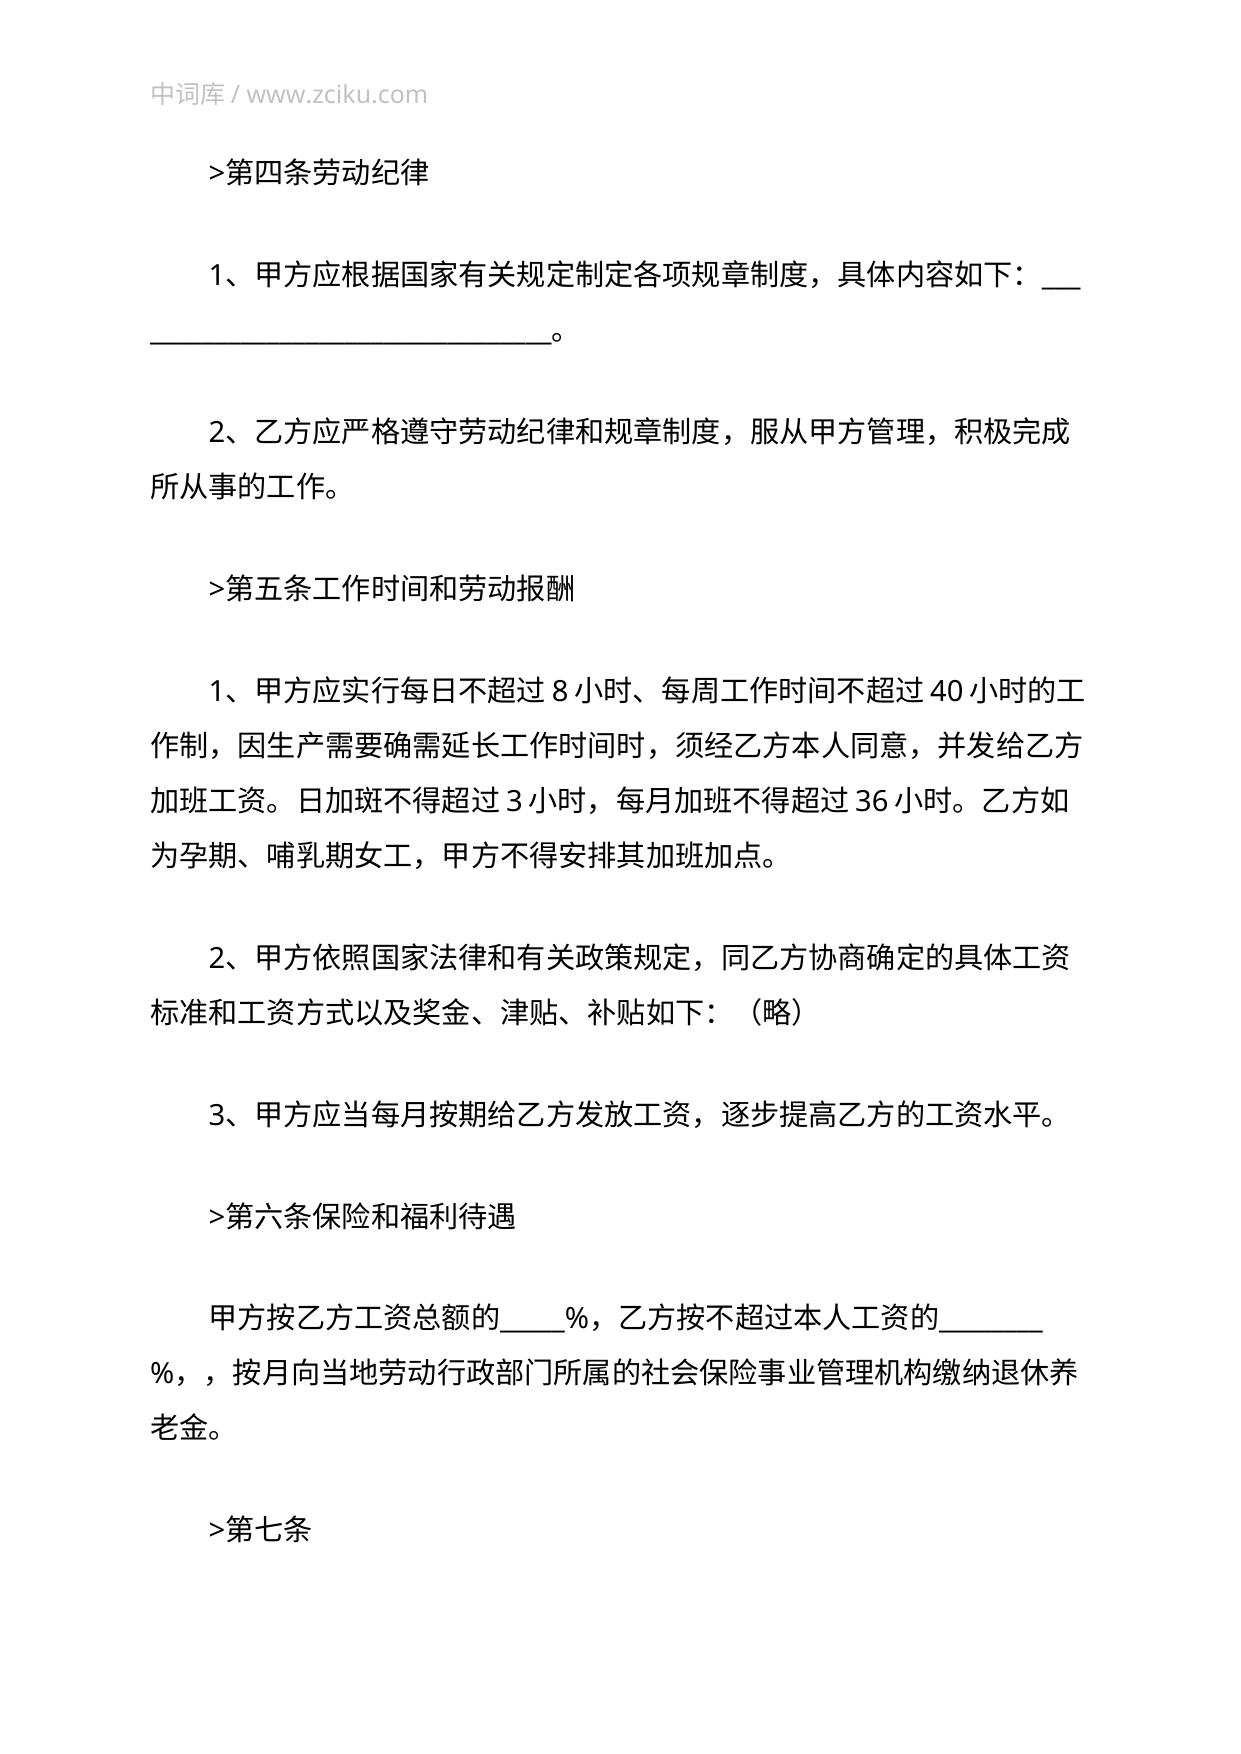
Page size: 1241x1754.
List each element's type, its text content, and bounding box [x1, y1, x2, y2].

text 2、乙方应严格遵守劳动纪律和规章制度，服从甲方管理，积极完成所从事的工作。 [150, 409, 1090, 506]
text 甲方按乙方工资总额的_____%，乙方按不超过本人工资的________%，，按月向当地劳动行政部门所属的社会保险事业管理机构缴纳退休养老金。 [150, 1295, 1090, 1447]
text >第五条工作时间和劳动报酬 [150, 566, 1090, 608]
text >第四条劳动纪律 [150, 150, 1090, 192]
text >第六条保险和福利待遇 [150, 1193, 1090, 1236]
text 1、甲方应根据国家有关规定制定各项规章制度，具体内容如下：__________________________________。 [150, 252, 1090, 349]
text 3、甲方应当每月按期给乙方发放工资，逐步提高乙方的工资水平。 [150, 1091, 1090, 1133]
text 1、甲方应实行每日不超过8小时、每周工作时间不超过40小时的工作制，因生产需要确需延长工作时间时，须经乙方本人同意，并发给乙方加班工资。日加斑不得超过3小时，每月加班不得超过36小时。乙方如为孕期、哺乳期女工，甲方不得安排其加班加点。 [150, 668, 1090, 875]
text 2、甲方依照国家法律和有关政策规定，同乙方协商确定的具体工资标准和工资方式以及奖金、津贴、补贴如下：（略） [150, 934, 1090, 1032]
text >第七条 [150, 1507, 1090, 1549]
